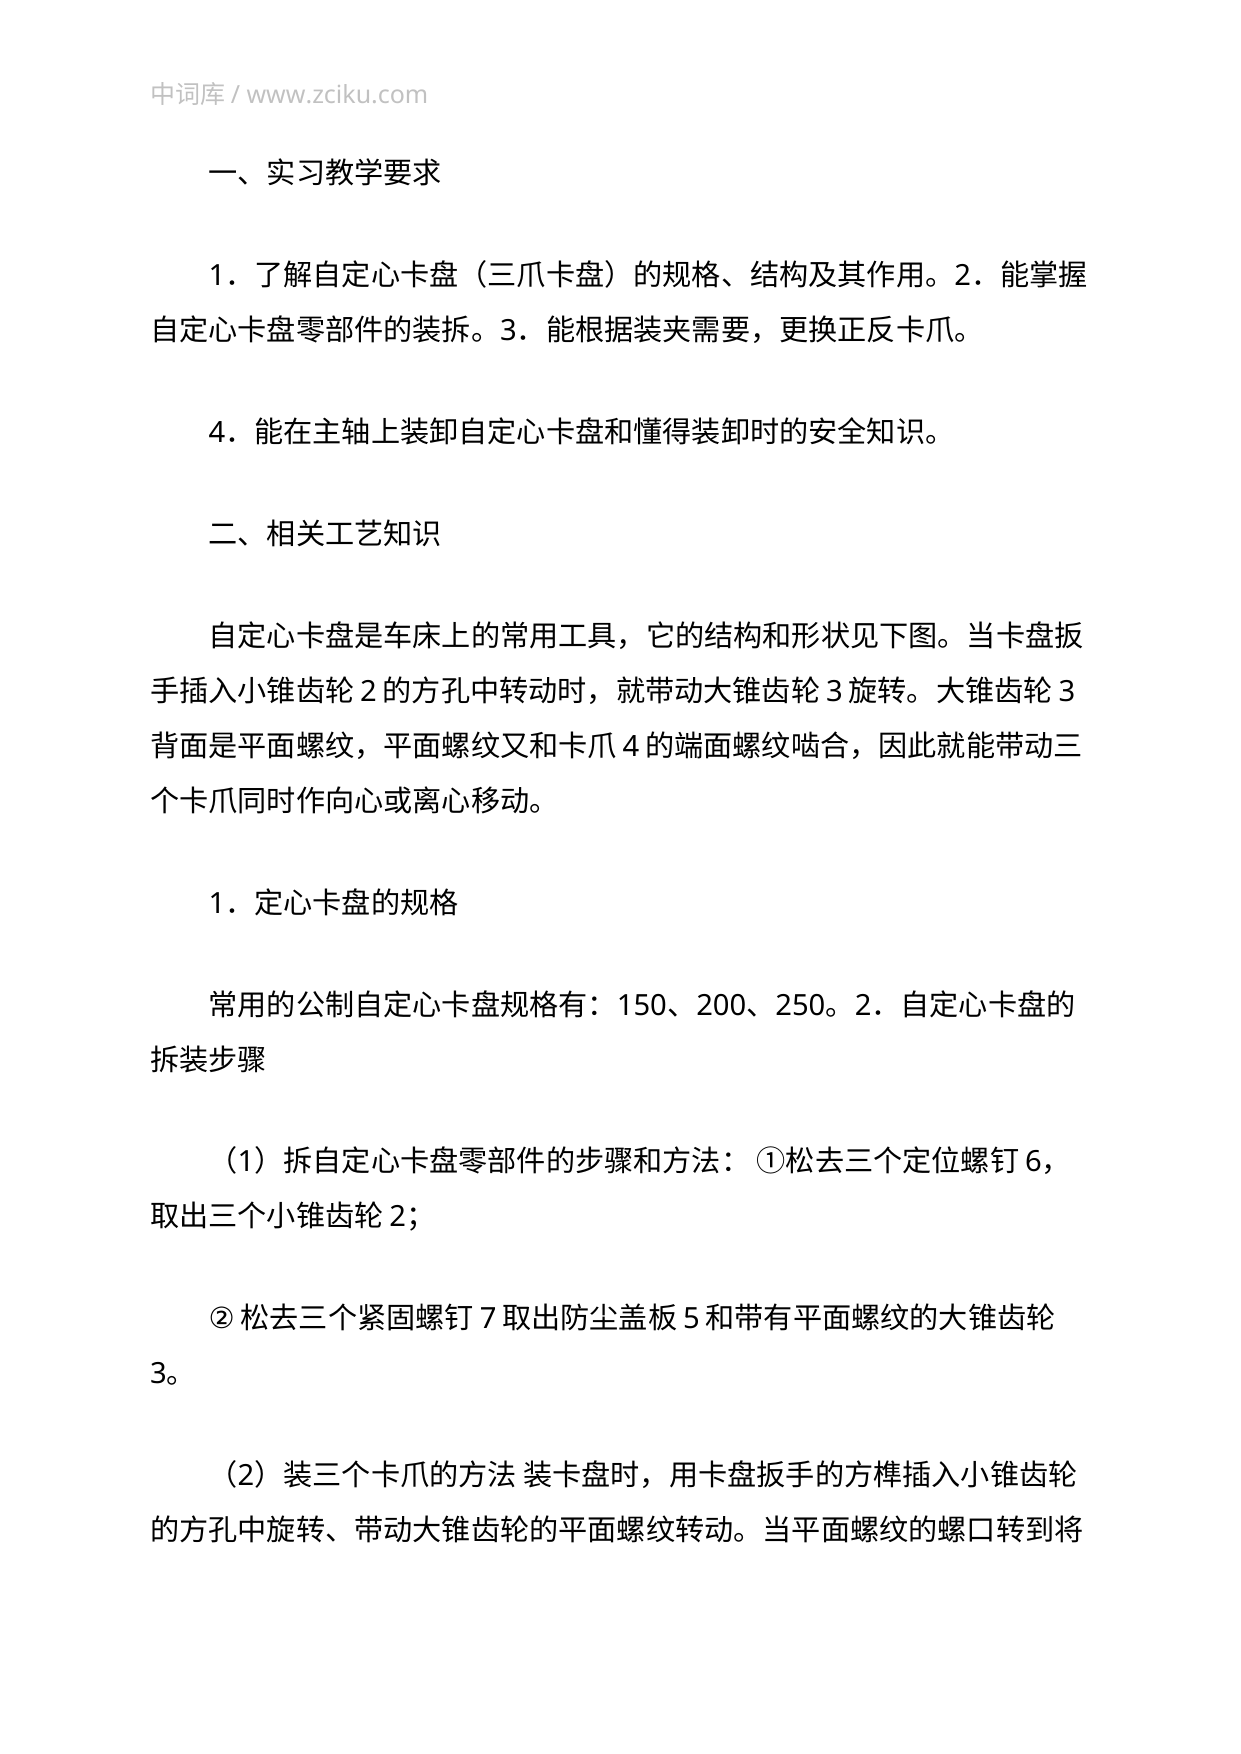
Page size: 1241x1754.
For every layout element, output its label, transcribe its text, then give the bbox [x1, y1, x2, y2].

text 1．了解自定心卡盘（三爪卡盘）的规格、结构及其作用。2．能掌握自定心卡盘零部件的装拆。3．能根据装夹需要，更换正反卡爪。 [150, 252, 1090, 349]
text ②松去三个紧固螺钉7取出防尘盖板5和带有平面螺纹的大锥齿轮3。 [150, 1295, 1090, 1392]
text 常用的公制自定心卡盘规格有：150、200、250。2．自定心卡盘的拆装步骤 [150, 981, 1090, 1078]
text 1．定心卡盘的规格 [150, 879, 1090, 922]
text 4．能在主轴上装卸自定心卡盘和懂得装卸时的安全知识。 [150, 409, 1090, 451]
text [150, 1452, 1090, 1549]
text （1）拆自定心卡盘零部件的步骤和方法： ①松去三个定位螺钉6，取出三个小锥齿轮2； [150, 1138, 1090, 1235]
text 二、相关工艺知识 [150, 511, 1090, 553]
text 自定心卡盘是车床上的常用工具，它的结构和形状见下图。当卡盘扳手插入小锥齿轮2的方孔中转动时，就带动大锥齿轮3旋转。大锥齿轮3背面是平面螺纹，平面螺纹又和卡爪4的端面螺纹啮合，因此就能带动三个卡爪同时作向心或离心移动。 [150, 612, 1090, 820]
text 一、实习教学要求 [150, 150, 1090, 192]
